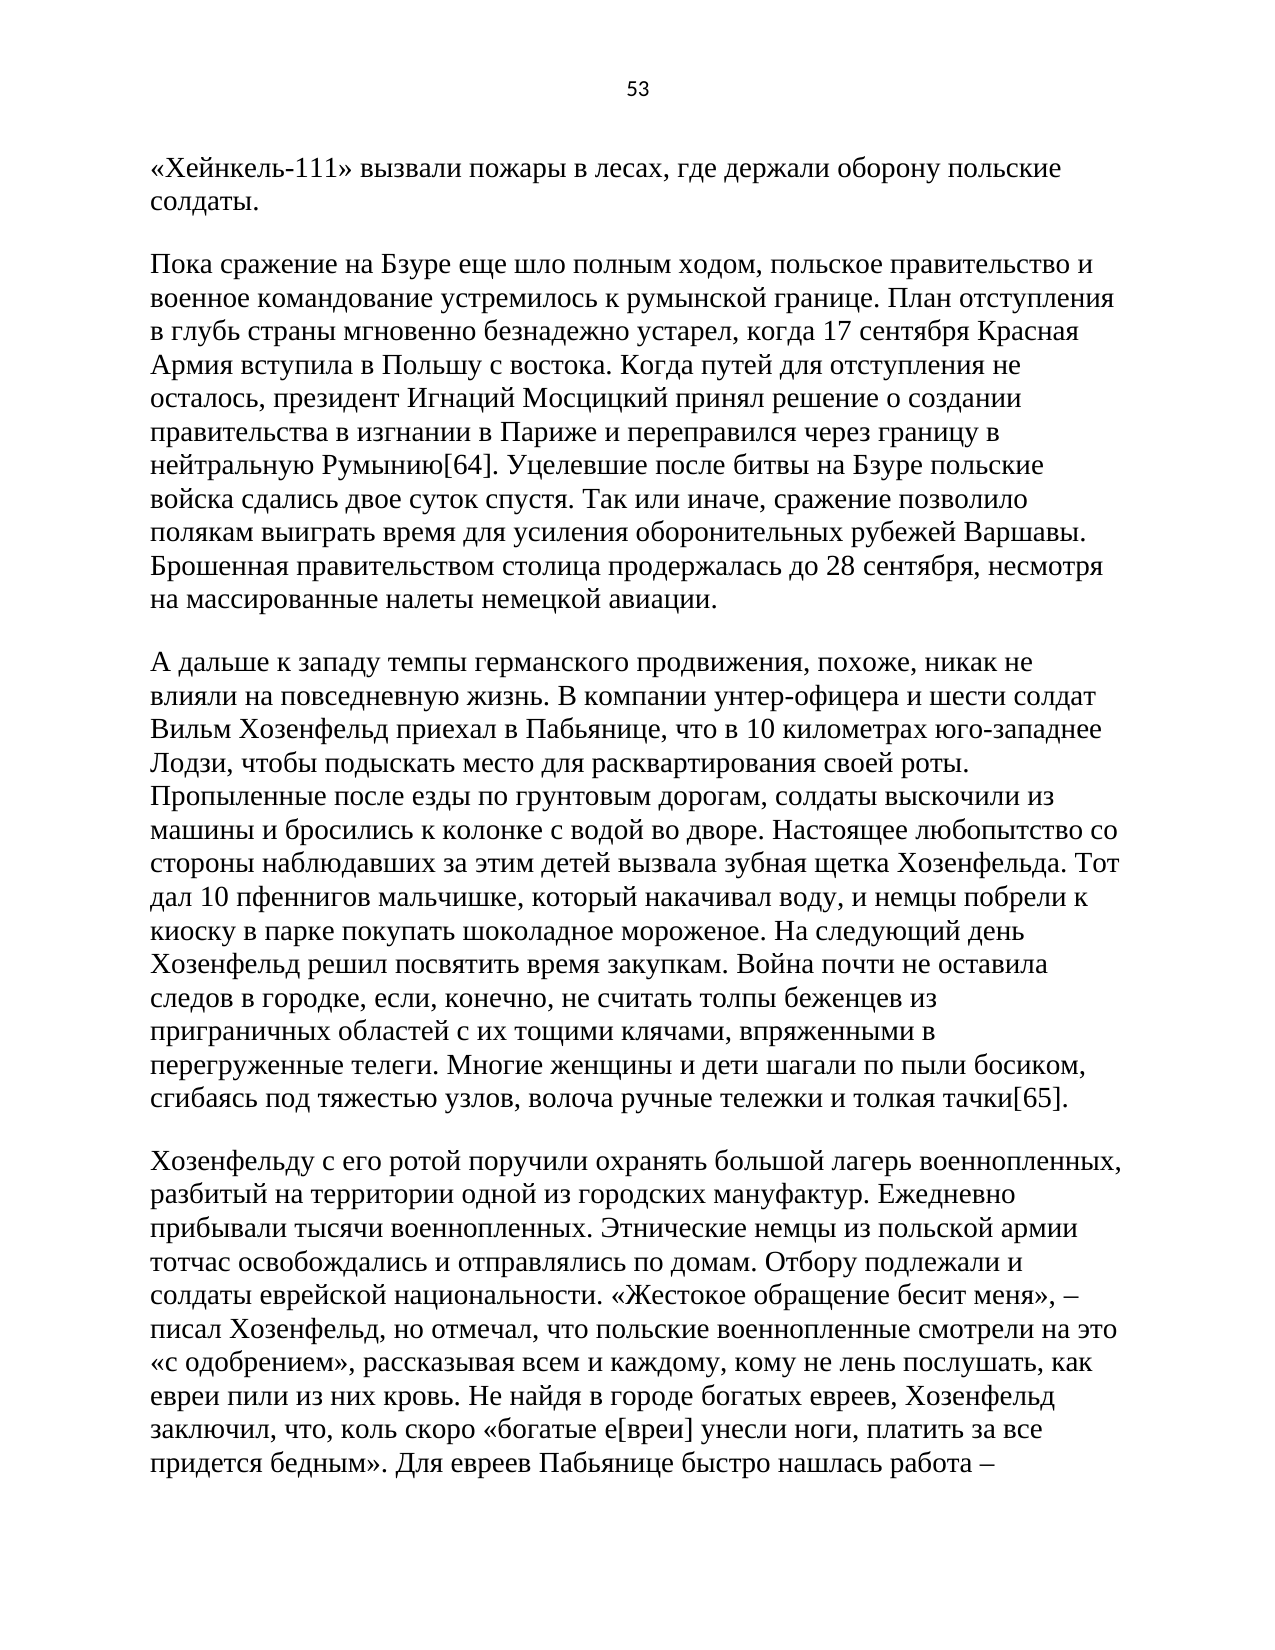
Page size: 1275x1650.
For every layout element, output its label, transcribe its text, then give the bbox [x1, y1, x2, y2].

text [150, 150, 1125, 217]
text А дальше к западу темпы германского продвижения, похоже, никак не влияли на повседневную жизнь. В компании унтер-офицера и шести солдат Вильм Хозенфельд приехал в Пабьянице, что в 10 километрах юго-западнее Лодзи, чтобы подыскать место для расквартирования своей роты. Пропыленные после езды по грунтовым дорогам, солдаты выскочили из машины и бросились к колонке с водой во дворе. Настоящее любопытство со стороны наблюдавших за этим детей вызвала зубная щетка Хозенфельда. Тот дал 10 пфеннигов мальчишке, который накачивал воду, и немцы побрели к киоску в парке покупать шоколадное мороженое. На следующий день Хозенфельд решил посвятить время закупкам. Война почти не оставила следов в городке, если, конечно, не считать толпы беженцев из приграничных областей с их тощими клячами, впряженными в перегруженные телеги. Многие женщины и дети шагали по пыли босиком, сгибаясь под тяжестью узлов, волоча ручные тележки и толкая тачки[65]. [150, 644, 1125, 1114]
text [150, 1143, 1125, 1478]
text Пока сражение на Бзуре еще шло полным ходом, польское правительство и военное командование устремилось к румынской границе. План отступления в глубь страны мгновенно безнадежно устарел, когда 17 сентября Красная Армия вступила в Польшу с востока. Когда путей для отступления не осталось, президент Игнаций Мосцицкий принял решение о создании правительства в изгнании в Париже и переправился через границу в нейтральную Румынию[64]. Уцелевшие после битвы на Бзуре польские войска сдались двое суток спустя. Так или иначе, сражение позволило полякам выиграть время для усиления оборонительных рубежей Варшавы. Брошенная правительством столица продержалась до 28 сентября, несмотря на массированные налеты немецкой авиации. [150, 246, 1125, 615]
